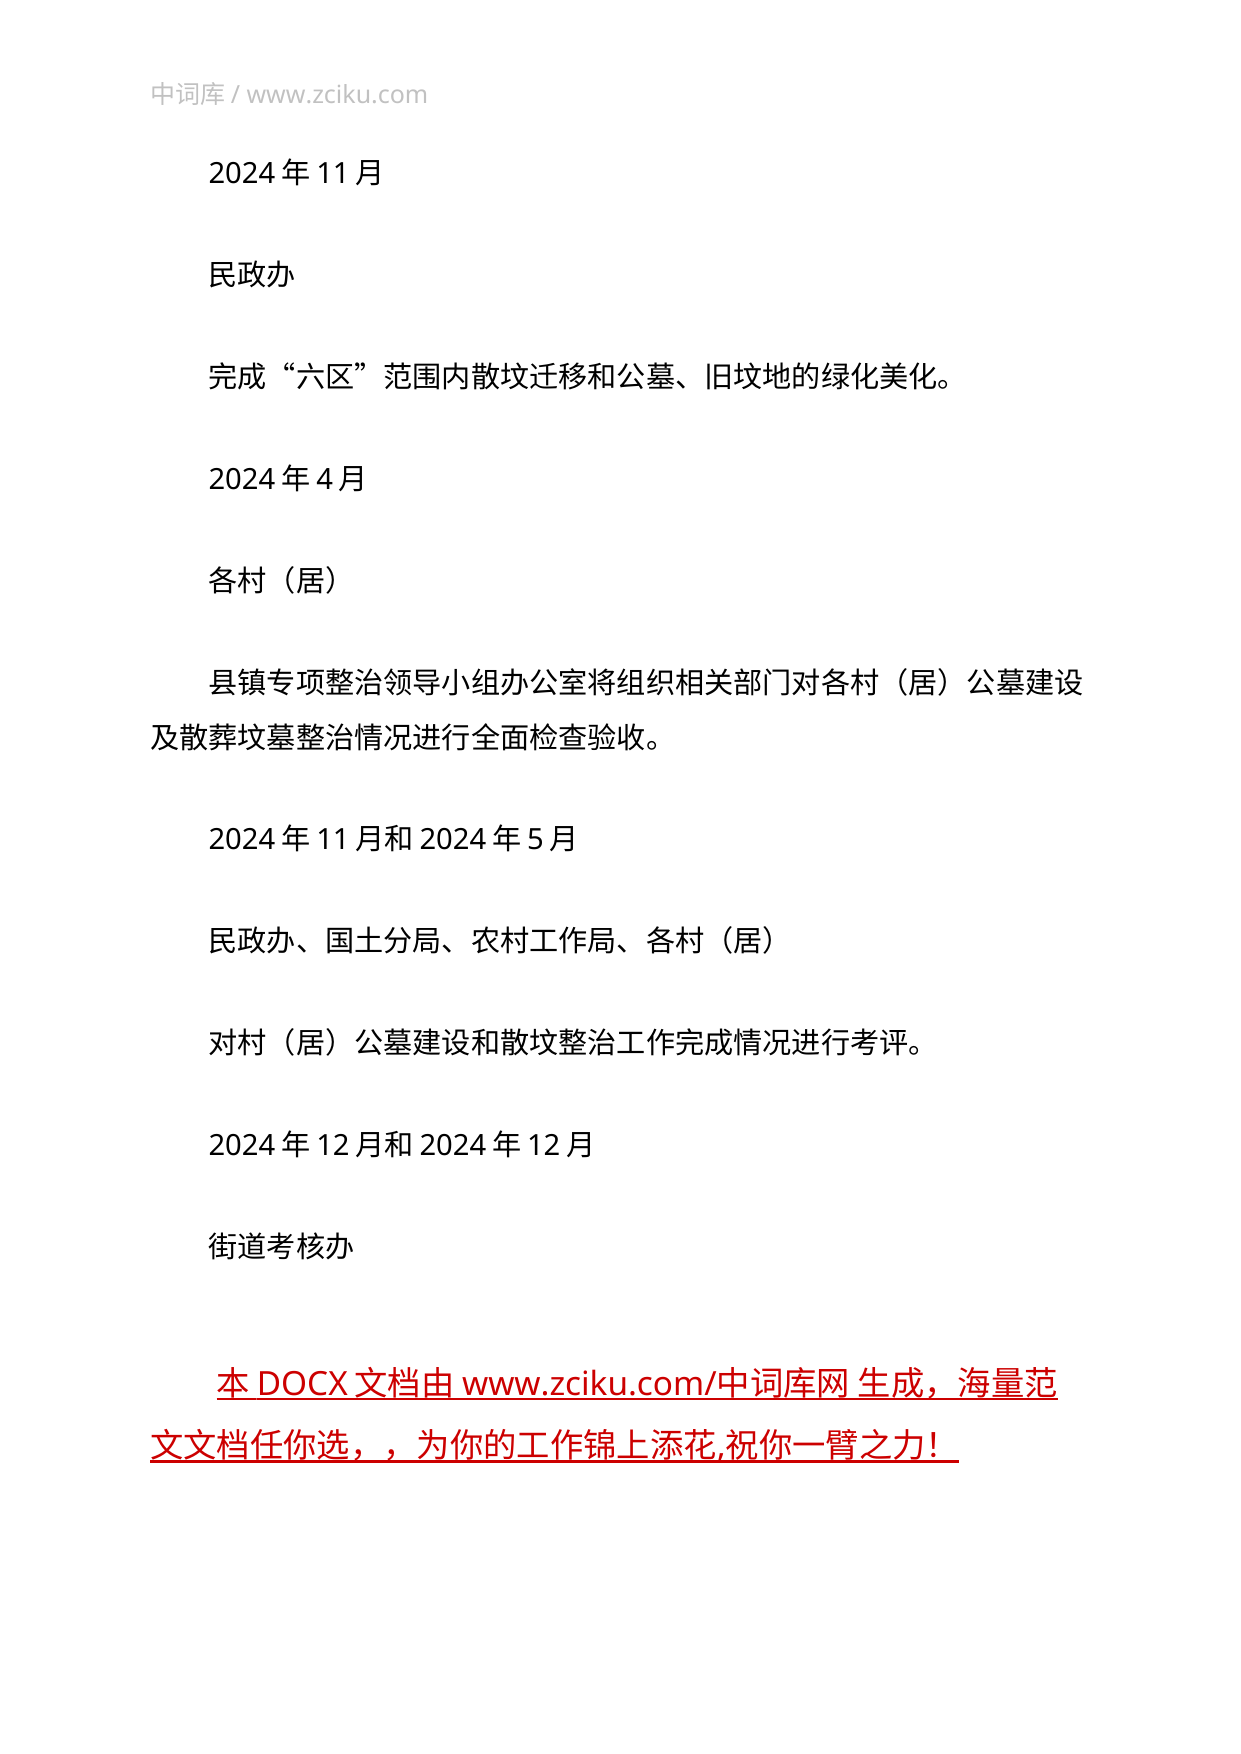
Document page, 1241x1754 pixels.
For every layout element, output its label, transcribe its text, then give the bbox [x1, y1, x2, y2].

text 本DOCX文档由 www.zciku.com/中词库网 生成，海量范文文档任你选，，为你的工作锦上添花,祝你一臂之力！ [150, 1356, 1090, 1468]
text 各村（居） [150, 557, 1090, 600]
text 民政办 [150, 252, 1090, 294]
text 县镇专项整治领导小组办公室将组织相关部门对各村（居）公墓建设及散葬坟墓整治情况进行全面检查验收。 [150, 659, 1090, 756]
text 2024年11月和2024年5月 [150, 816, 1090, 858]
text 民政办、国土分局、农村工作局、各村（居） [150, 918, 1090, 960]
text 完成“六区”范围内散坟迁移和公墓、旧坟地的绿化美化。 [150, 354, 1090, 396]
text 街道考核办 [150, 1223, 1090, 1266]
text 2024年12月和2024年12月 [150, 1121, 1090, 1164]
text 对村（居）公墓建设和散坟整治工作完成情况进行考评。 [150, 1020, 1090, 1062]
text 2024年11月 [150, 150, 1090, 192]
text 2024年4月 [150, 456, 1090, 498]
